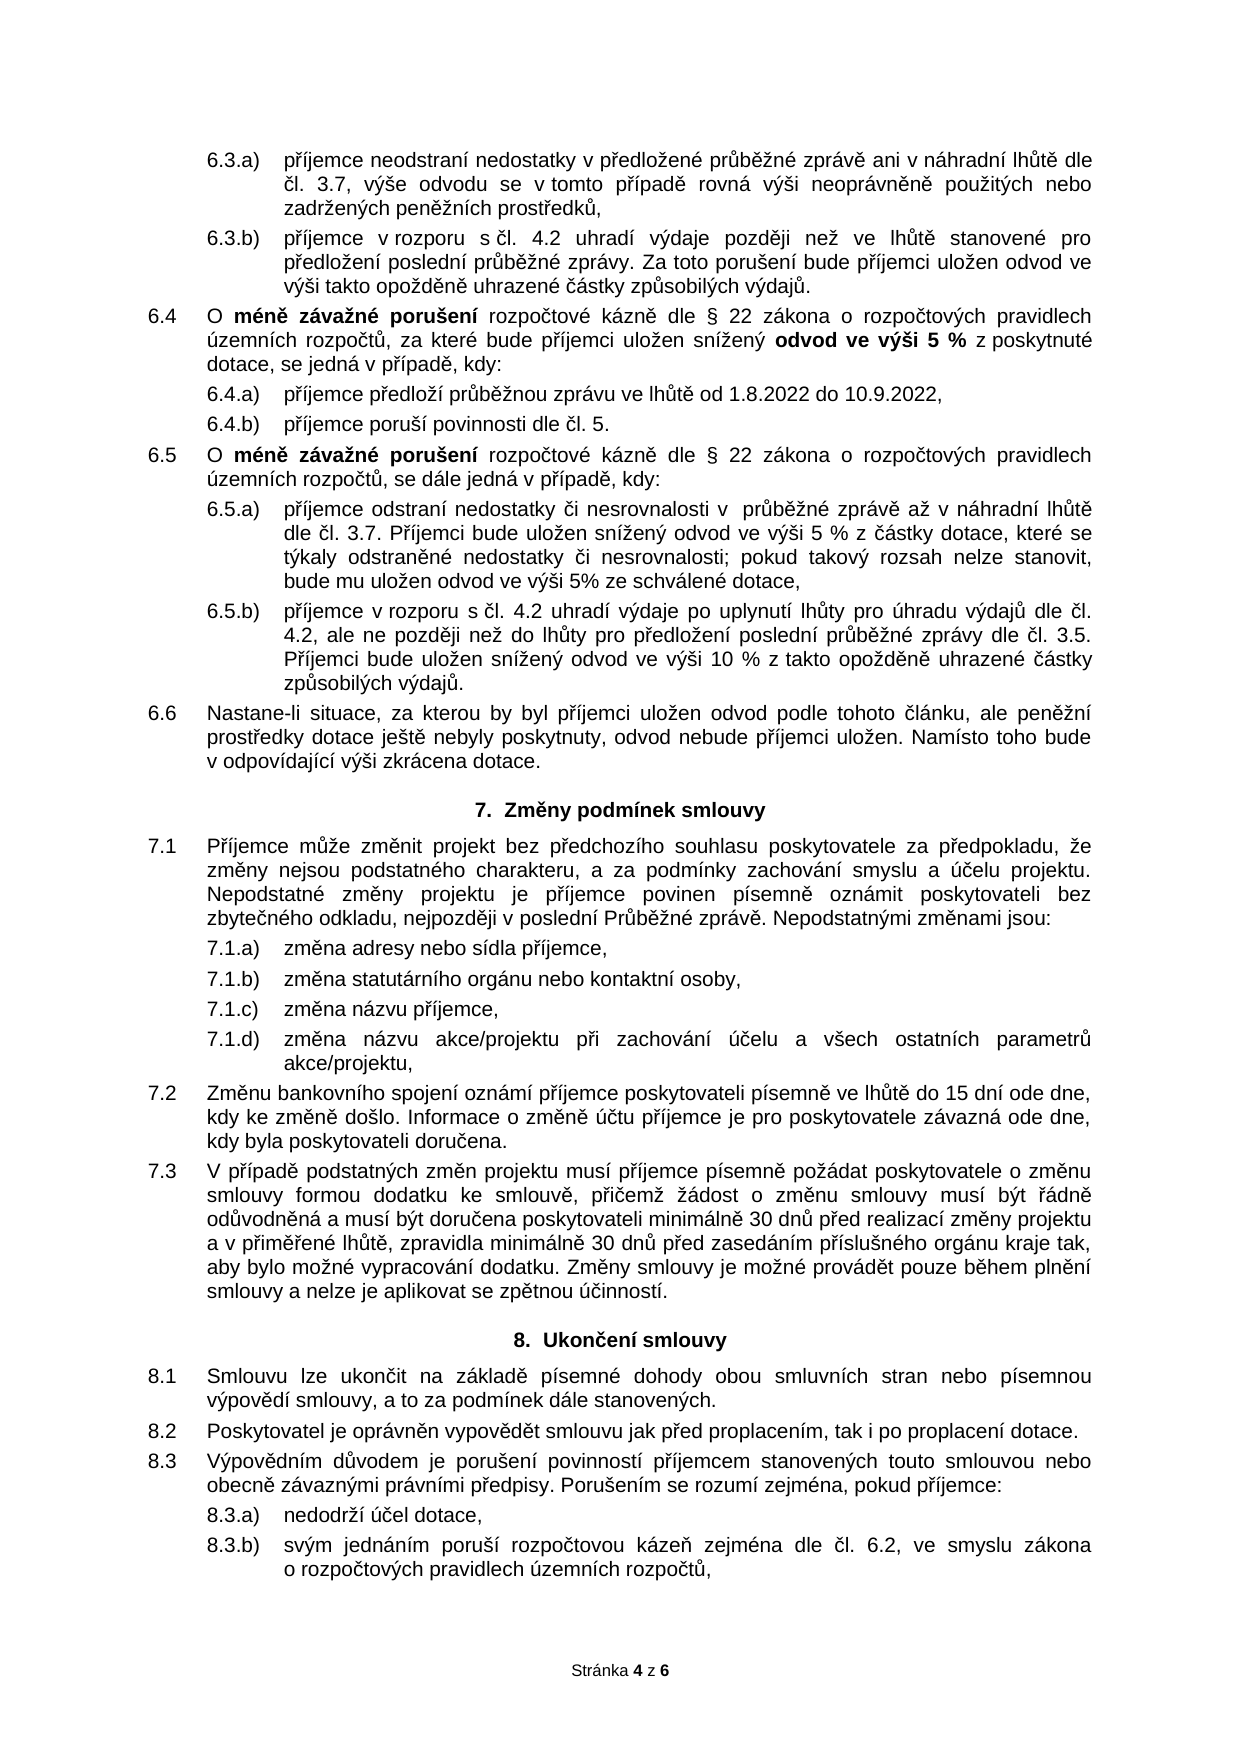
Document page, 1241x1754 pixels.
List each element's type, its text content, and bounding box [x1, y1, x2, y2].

text 7.1 Příjemce může změnit projekt bez předchozího souhlasu poskytovatele za předpokladu, že změny nejsou podstatného charakteru, a za podmínky zachování smyslu a účelu projektu. Nepodstatné změny projektu je příjemce povinen písemně oznámit poskytovateli bez zbytečného odkladu, nejpozději v poslední Průběžné zprávě. Nepodstatnými změnami jsou: [148, 834, 1093, 930]
text 7.1.a) změna adresy nebo sídla příjemce, [207, 936, 1093, 960]
text 6.6 Nastane-li situace, za kterou by byl příjemci uložen odvod podle tohoto článku, ale peněžní prostředky dotace ještě nebyly poskytnuty, odvod nebude příjemci uložen. Namísto toho bude v odpovídající výši zkrácena dotace. [148, 701, 1093, 773]
text 8. Ukončení smlouvy [148, 1328, 1093, 1352]
text 8.3 Výpovědním důvodem je porušení povinností příjemcem stanovených touto smlouvou nebo obecně závaznými právními předpisy. Porušením se rozumí zejména, pokud příjemce: [148, 1449, 1093, 1497]
text 7.1.d) změna názvu akce/projektu při zachování účelu a všech ostatních parametrů akce/projektu, [207, 1027, 1093, 1075]
text 6.4.b) příjemce poruší povinnosti dle čl. 5. [207, 412, 1093, 436]
text 8.1 Smlouvu lze ukončit na základě písemné dohody obou smluvních stran nebo písemnou výpovědí smlouvy, a to za podmínek dále stanovených. [148, 1364, 1093, 1412]
text 7.1.b) změna statutárního orgánu nebo kontaktní osoby, [207, 966, 1093, 990]
text 6.4 O méně závažné porušení rozpočtové kázně dle § 22 zákona o rozpočtových pravidlech územních rozpočtů, za které bude příjemci uložen snížený odvod ve výši 5 % z poskytnuté dotace, se jedná v případě, kdy: [148, 304, 1093, 376]
text 6.5 O méně závažné porušení rozpočtové kázně dle § 22 zákona o rozpočtových pravidlech územních rozpočtů, se dále jedná v případě, kdy: [148, 442, 1093, 490]
text 8.3.b) svým jednáním poruší rozpočtovou kázeň zejména dle čl. 6.2, ve smyslu zákona o rozpočtových pravidlech územních rozpočtů, [207, 1533, 1093, 1581]
text 7. Změny podmínek smlouvy [148, 798, 1093, 822]
text 6.4.a) příjemce předloží průběžnou zprávu ve lhůtě od 1.8.2022 do 10.9.2022, [207, 382, 1093, 406]
text 7.2 Změnu bankovního spojení oznámí příjemce poskytovateli písemně ve lhůtě do 15 dní ode dne, kdy ke změně došlo. Informace o změně účtu příjemce je pro poskytovatele závazná ode dne, kdy byla poskytovateli doručena. [148, 1081, 1093, 1153]
text 6.5.a) příjemce odstraní nedostatky či nesrovnalosti v průběžné zprávě až v náhradní lhůtě dle čl. 3.7. Příjemci bude uložen snížený odvod ve výši 5 % z částky dotace, které se týkaly odstraněné nedostatky či nesrovnalosti; pokud takový rozsah nelze stanovit, bude mu uložen odvod ve výši 5% ze schválené dotace, [207, 497, 1093, 592]
text 7.1.c) změna názvu příjemce, [207, 997, 1093, 1021]
text 8.3.a) nedodrží účel dotace, [207, 1503, 1093, 1527]
text 6.5.b) příjemce v rozporu s čl. 4.2 uhradí výdaje po uplynutí lhůty pro úhradu výdajů dle čl. 4.2, ale ne později než do lhůty pro předložení poslední průběžné zprávy dle čl. 3.5. Příjemci bude uložen snížený odvod ve výši 10 % z takto opožděně uhrazené částky způsobilých výdajů. [207, 599, 1093, 694]
text 7.3 V případě podstatných změn projektu musí příjemce písemně požádat poskytovatele o změnu smlouvy formou dodatku ke smlouvě, přičemž žádost o změnu smlouvy musí být řádně odůvodněná a musí být doručena poskytovateli minimálně 30 dnů před realizací změny projektu a v přiměřené lhůtě, zpravidla minimálně 30 dnů před zasedáním příslušného orgánu kraje tak, aby bylo možné vypracování dodatku. Změny smlouvy je možné provádět pouze během plnění smlouvy a nelze je aplikovat se zpětnou účinností. [148, 1159, 1093, 1303]
text 8.2 Poskytovatel je oprávněn vypovědět smlouvu jak před proplacením, tak i po proplacení dotace. [148, 1418, 1093, 1442]
text 6.3.a) příjemce neodstraní nedostatky v předložené průběžné zprávě ani v náhradní lhůtě dle čl. 3.7, výše odvodu se v tomto případě rovná výši neoprávněně použitých nebo zadržených peněžních prostředků, [207, 148, 1093, 219]
text 6.3.b) příjemce v rozporu s čl. 4.2 uhradí výdaje později než ve lhůtě stanovené pro předložení poslední průběžné zprávy. Za toto porušení bude příjemci uložen odvod ve výši takto opožděně uhrazené částky způsobilých výdajů. [207, 226, 1093, 298]
